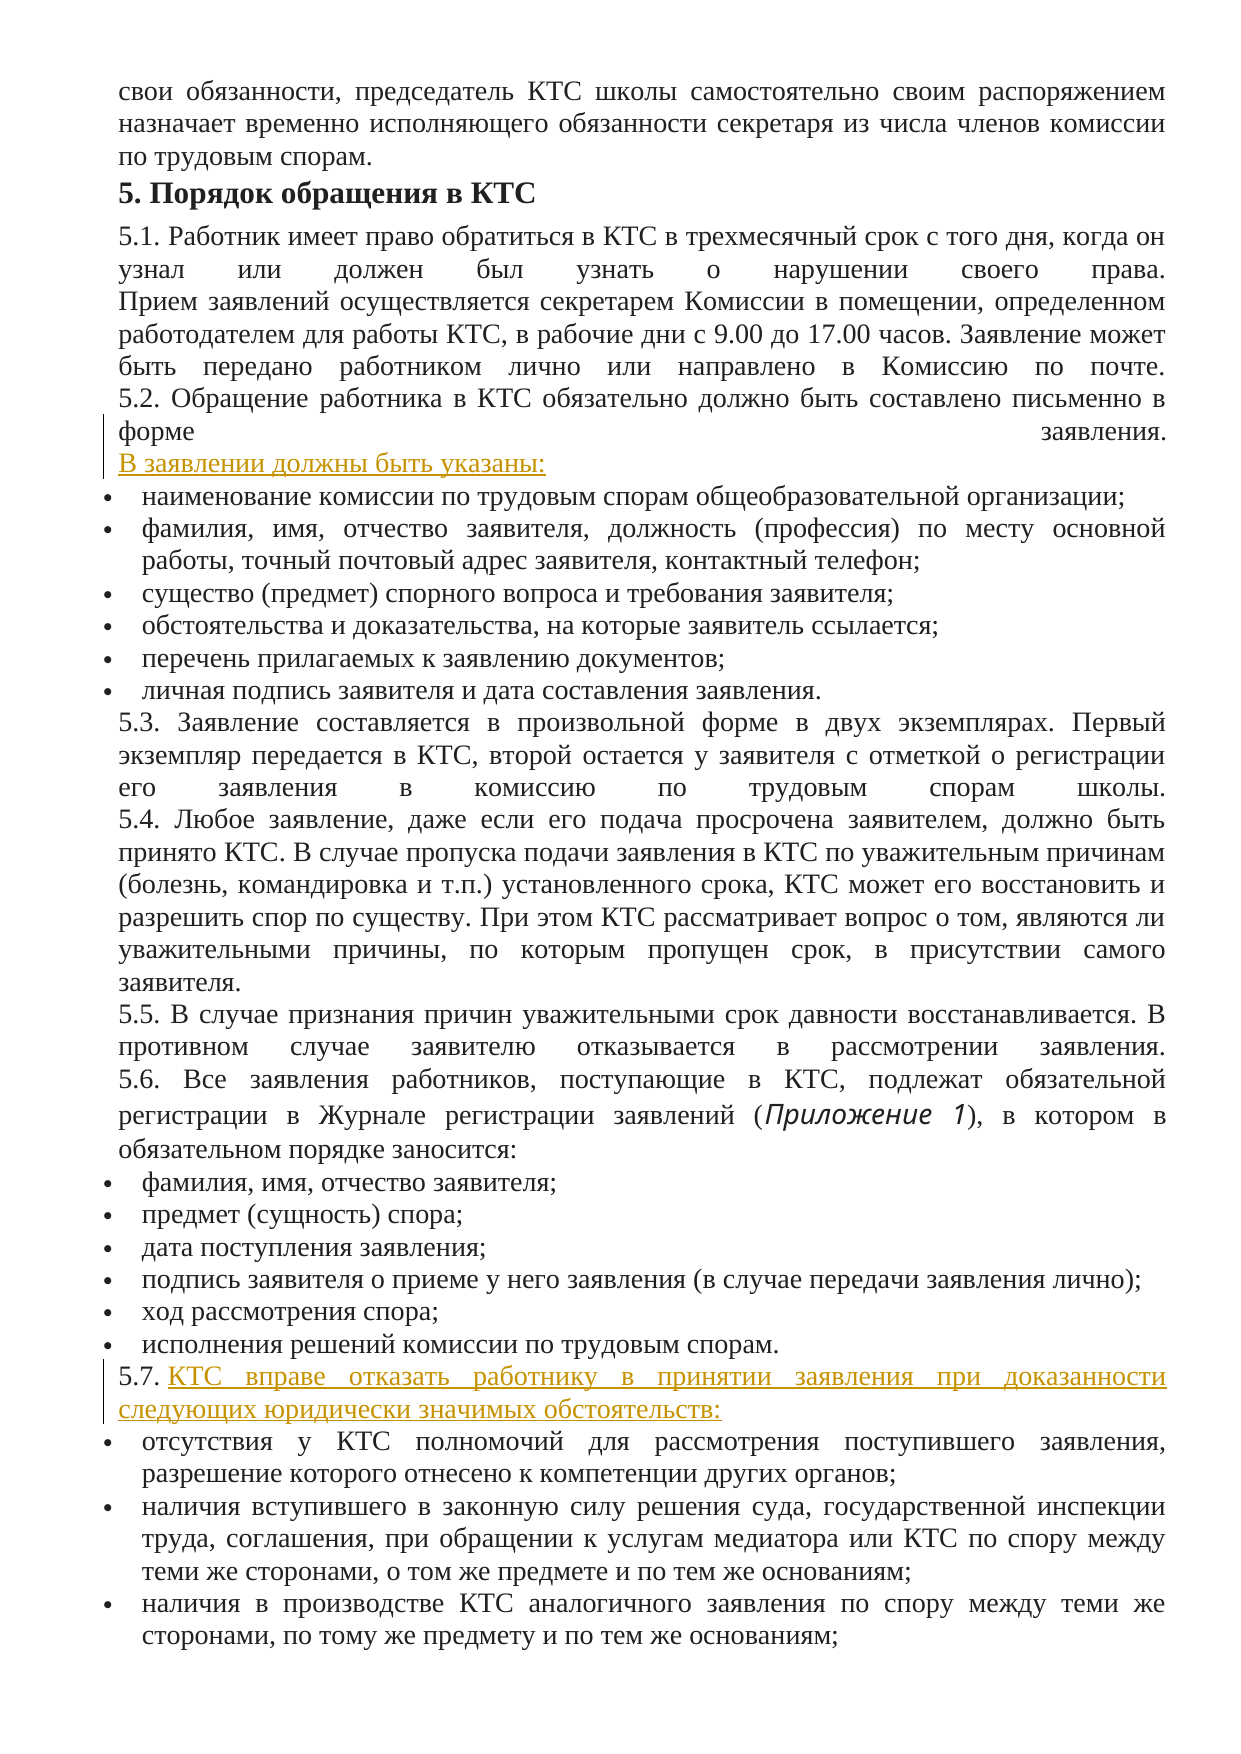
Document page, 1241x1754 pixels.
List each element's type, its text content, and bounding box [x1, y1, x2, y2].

text 5. Порядок обращения в КТС [118, 171, 1167, 210]
list личная подпись заявителя и дата составления заявления. [104, 673, 1167, 705]
text 5.7. [118, 1359, 1167, 1424]
list существо (предмет) спорного вопроса и требования заявителя; [104, 576, 1167, 608]
list отсутствия у КТС полномочий для рассмотрения поступившего заявления, разрешение которого отнесено к компетенции других органов; [104, 1424, 1167, 1489]
list фамилия, имя, отчество заявителя; [104, 1165, 1167, 1197]
list подпись заявителя о приеме у него заявления (в случае передачи заявления лично); [104, 1262, 1167, 1294]
list предмет (сущность) спора; [104, 1197, 1167, 1230]
list наличия вступившего в законную силу решения суда, государственной инспекции труда, соглашения, при обращении к услугам медиатора или КТС по спору между теми же сторонами, о том же предмете и по тем же основаниям; [104, 1489, 1167, 1586]
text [118, 74, 1167, 171]
text 5.3. Заявление составляется в произвольной форме в двух экземплярах. Первый экземпляр передается в КТС, второй остается у заявителя с отметкой о регистрации его заявления в комиссию по трудовым спорам школы. 5.4. Любое заявление, даже если его подача просрочена заявителем, должно быть принято КТС. В случае пропуска подачи заявления в КТС по уважительным причинам (болезнь, командировка и т.п.) установленного срока, КТС может его восстановить и разрешить спор по существу. При этом КТС рассматривает вопрос о том, являются ли уважительными причины, по которым пропущен срок, в присутствии самого заявителя. 5.5. В случае признания причин уважительными срок давности восстанавливается. В противном случае заявителю отказывается в рассмотрении заявления. 5.6. Все заявления работников, поступающие в КТС, подлежат обязательной регистрации в Журнале регистрации заявлений (Приложение 1), в котором в обязательном порядке заносится: [118, 705, 1167, 1165]
list перечень прилагаемых к заявлению документов; [104, 641, 1167, 673]
list исполнения решений комиссии по трудовым спорам. [104, 1327, 1167, 1359]
list обстоятельства и доказательства, на которые заявитель ссылается; [104, 608, 1167, 641]
text 5.1. Работник имеет право обратиться в КТС в трехмесячный срок с того дня, когда он узнал или должен был узнать о нарушении своего права. Прием заявлений осуществляется секретарем Комиссии в помещении, определенном работодателем для работы КТС, в рабочие дни с 9.00 до 17.00 часов. Заявление может быть передано работником лично или направлено в Комиссию по почте. 5.2. Обращение работника в КТС обязательно должно быть составлено письменно в форме заявления. [118, 219, 1167, 479]
list ход рассмотрения спора; [104, 1294, 1167, 1327]
list наличия в производстве КТС аналогичного заявления по спору между теми же сторонами, по тому же предмету и по тем же основаниям; [104, 1586, 1167, 1651]
list наименование комиссии по трудовым спорам общеобразовательной организации; [104, 479, 1167, 511]
list дата поступления заявления; [104, 1230, 1167, 1262]
list фамилия, имя, отчество заявителя, должность (профессия) по месту основной работы, точный почтовый адрес заявителя, контактный телефон; [104, 511, 1167, 576]
